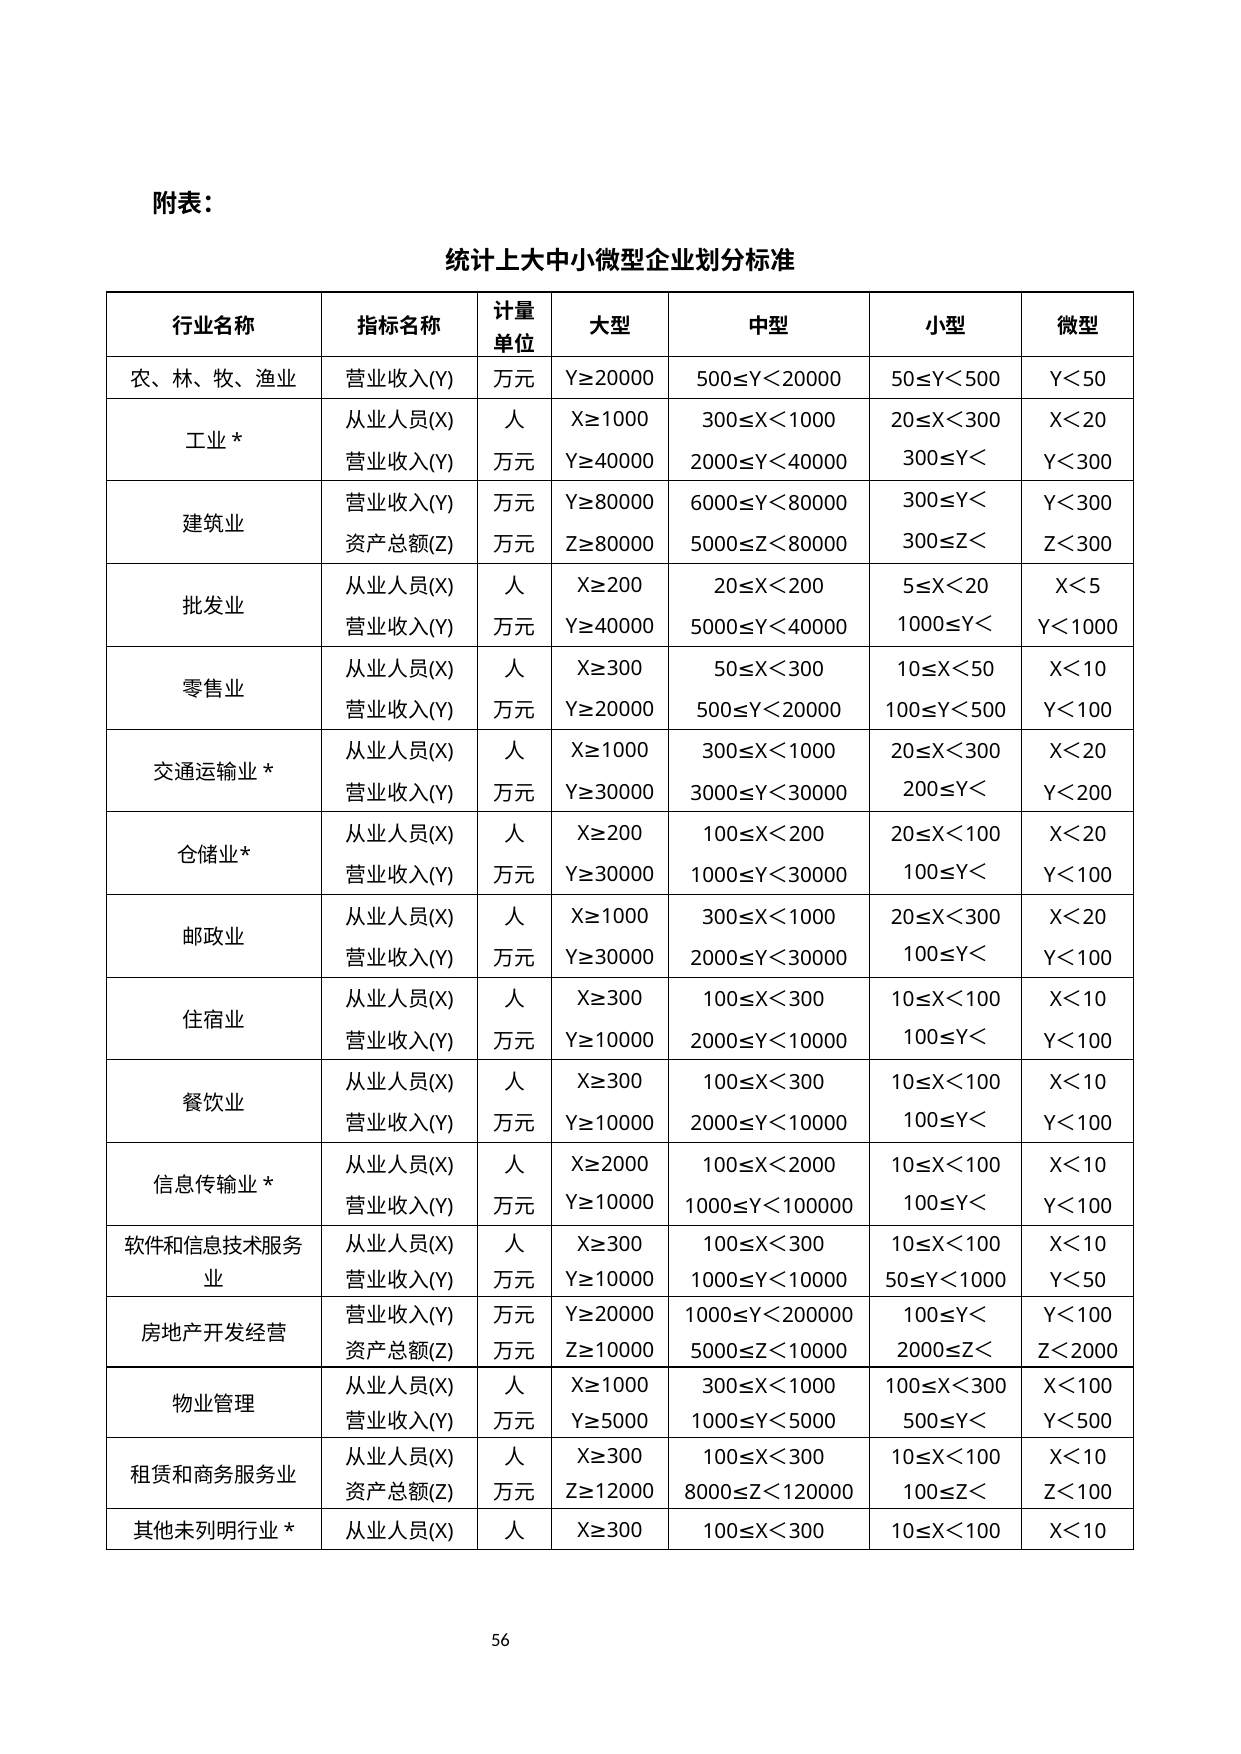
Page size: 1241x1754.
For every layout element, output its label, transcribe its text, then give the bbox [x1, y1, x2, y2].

table_cell 3000≤Y＜30000 [669, 770, 869, 811]
table_cell X＜10 [1022, 1226, 1133, 1260]
table_cell 交通运输业 * [107, 730, 321, 811]
table_cell 人 [478, 564, 551, 604]
table_cell 万元 [478, 1402, 551, 1437]
table_cell 租赁和商务服务业 [107, 1438, 321, 1508]
table_cell 万元 [478, 935, 551, 977]
table_cell 从业人员(X) [322, 564, 477, 604]
table_cell X＜20 [1022, 895, 1133, 935]
table_cell 20≤X＜300 [870, 895, 1021, 935]
table_cell Y＜100 [1022, 1018, 1133, 1059]
table_cell 建筑业 [107, 481, 321, 563]
table_cell Y＜100 [1022, 935, 1133, 977]
table_cell Y≥10000 [552, 1101, 668, 1142]
table_cell X≥200 [552, 564, 668, 604]
table_cell 万元 [478, 853, 551, 894]
table_cell 营业收入(Y) [322, 1260, 477, 1296]
table_cell 500≤Y＜1000 [870, 1402, 1021, 1437]
table_cell X＜10 [1022, 1143, 1133, 1183]
table_cell 从业人员(X) [322, 1226, 477, 1260]
table_cell 从业人员(X) [322, 895, 477, 935]
table_header 小型 [870, 293, 1021, 356]
table_cell 人 [478, 730, 551, 770]
table_cell X＜10 [1022, 1509, 1133, 1549]
table_cell 人 [478, 399, 551, 439]
table_cell X≥2000 [552, 1143, 668, 1183]
table_cell 10≤X＜100 [870, 1438, 1021, 1473]
table_cell Y≥10000 [552, 1018, 668, 1059]
table_cell 人 [478, 1226, 551, 1260]
table_cell Y≥80000 [552, 481, 668, 522]
table_cell 物业管理 [107, 1368, 321, 1437]
table_cell 300≤Y＜2000 [870, 439, 1021, 480]
table_cell 100≤X＜300 [669, 1060, 869, 1101]
table_cell Y＜300 [1022, 481, 1133, 522]
table_cell 200≤Y＜3000 [870, 770, 1021, 811]
table_cell Z≥10000 [552, 1331, 668, 1366]
table_cell X≥300 [552, 1060, 668, 1101]
table_cell 万元 [478, 1297, 551, 1331]
table_cell 营业收入(Y) [322, 1297, 477, 1331]
table_cell X＜10 [1022, 978, 1133, 1018]
table_cell 2000≤Y＜30000 [669, 935, 869, 977]
table_header 行业名称 [107, 293, 321, 356]
table_cell X≥300 [552, 978, 668, 1018]
table_cell 100≤Y＜2000 [870, 935, 1021, 977]
table_cell 人 [478, 812, 551, 852]
table_cell X＜20 [1022, 399, 1133, 439]
table_cell 2000≤Y＜10000 [669, 1018, 869, 1059]
table_cell 其他未列明行业 * [107, 1509, 321, 1549]
table_cell X≥300 [552, 1226, 668, 1260]
table_cell 人 [478, 647, 551, 687]
table_cell 万元 [478, 1260, 551, 1296]
table_cell 万元 [478, 1183, 551, 1225]
table_cell 50≤X＜300 [669, 647, 869, 687]
table_cell 人 [478, 1368, 551, 1402]
table_cell 营业收入(Y) [322, 481, 477, 522]
table_cell 万元 [478, 1101, 551, 1142]
table_cell 5000≤Z＜10000 [669, 1331, 869, 1366]
table_cell 从业人员(X) [322, 1143, 477, 1183]
table_cell 20≤X＜300 [870, 730, 1021, 770]
table_cell 万元 [478, 439, 551, 480]
table_cell X≥1000 [552, 1368, 668, 1402]
table_cell 信息传输业 * [107, 1143, 321, 1225]
table_cell X≥1000 [552, 399, 668, 439]
table_cell 100≤X＜300 [669, 978, 869, 1018]
table_cell Y＜300 [1022, 439, 1133, 480]
table_cell X≥1000 [552, 730, 668, 770]
table_cell 工业 * [107, 399, 321, 480]
table_cell 营业收入(Y) [322, 1183, 477, 1225]
table_cell Z≥80000 [552, 522, 668, 563]
table_cell 人 [478, 1060, 551, 1101]
table_cell X＜5 [1022, 564, 1133, 604]
table_cell 从业人员(X) [322, 1509, 477, 1549]
text 附表： [152, 162, 1088, 225]
table_cell 10≤X＜100 [870, 1143, 1021, 1183]
table_cell 营业收入(Y) [322, 935, 477, 977]
table_cell 10≤X＜100 [870, 1226, 1021, 1260]
table_cell 房地产开发经营 [107, 1297, 321, 1366]
table_cell 万元 [478, 1473, 551, 1508]
table_cell 营业收入(Y) [322, 1101, 477, 1142]
table_cell 5000≤Y＜40000 [669, 604, 869, 646]
table_cell 1000≤Y＜5000 [669, 1402, 869, 1437]
table_cell 100≤X＜200 [669, 812, 869, 852]
table_cell 100≤Z＜8000 [870, 1473, 1021, 1508]
table_cell Z＜2000 [1022, 1331, 1133, 1366]
table_cell 资产总额(Z) [322, 1331, 477, 1366]
table_cell 100≤Y＜1000 [870, 1297, 1021, 1331]
table_cell 1000≤Y＜10000 [669, 1260, 869, 1296]
table_cell 营业收入(Y) [322, 687, 477, 728]
table_cell 从业人员(X) [322, 399, 477, 439]
table_cell 50≤Y＜1000 [870, 1260, 1021, 1296]
table_cell Y＜50 [1022, 357, 1133, 398]
table_cell 500≤Y＜20000 [669, 687, 869, 728]
table_cell 零售业 [107, 647, 321, 728]
table_header 指标名称 [322, 293, 477, 356]
table_cell 营业收入(Y) [322, 1402, 477, 1437]
table_cell Y≥40000 [552, 439, 668, 480]
table_cell X≥300 [552, 1509, 668, 1549]
text 统计上大中小微型企业划分标准 [152, 225, 1088, 291]
table_cell X＜20 [1022, 812, 1133, 852]
table_cell 营业收入(Y) [322, 604, 477, 646]
table_cell 100≤X＜2000 [669, 1143, 869, 1183]
table_cell 100≤Y＜1000 [870, 1183, 1021, 1225]
table_cell Y≥10000 [552, 1260, 668, 1296]
table_cell 100≤Y＜2000 [870, 1101, 1021, 1142]
table_cell 100≤Y＜500 [870, 687, 1021, 728]
table_cell 从业人员(X) [322, 1368, 477, 1402]
table_cell 住宿业 [107, 978, 321, 1059]
table_cell 软件和信息技术服务业 [107, 1226, 321, 1296]
table_cell 万元 [478, 687, 551, 728]
table_cell Z＜100 [1022, 1473, 1133, 1508]
table_cell 300≤Z＜5000 [870, 522, 1021, 563]
table_cell Y＜100 [1022, 1183, 1133, 1225]
table_cell 万元 [478, 481, 551, 522]
table_cell 100≤X＜300 [669, 1438, 869, 1473]
table_cell 100≤Y＜2000 [870, 1018, 1021, 1059]
table_cell Y＜100 [1022, 1297, 1133, 1331]
table_cell 20≤X＜100 [870, 812, 1021, 852]
table_cell 从业人员(X) [322, 978, 477, 1018]
table_cell 人 [478, 1143, 551, 1183]
table_cell 万元 [478, 357, 551, 398]
table_cell Z≥120000 [552, 1473, 668, 1508]
table_cell X＜20 [1022, 730, 1133, 770]
table_cell Y≥5000 [552, 1402, 668, 1437]
table_cell 万元 [478, 770, 551, 811]
table_cell 营业收入(Y) [322, 439, 477, 480]
table_cell 50≤Y＜500 [870, 357, 1021, 398]
table_cell 5000≤Z＜80000 [669, 522, 869, 563]
table_cell Y≥30000 [552, 935, 668, 977]
table_cell 餐饮业 [107, 1060, 321, 1142]
table_cell 1000≤Y＜30000 [669, 853, 869, 894]
table_cell 20≤X＜300 [870, 399, 1021, 439]
table_cell 从业人员(X) [322, 1060, 477, 1101]
table_cell 从业人员(X) [322, 812, 477, 852]
table_cell 农、林、牧、渔业 [107, 357, 321, 398]
table_cell 300≤X＜1000 [669, 1368, 869, 1402]
table_cell 营业收入(Y) [322, 853, 477, 894]
table_cell 从业人员(X) [322, 730, 477, 770]
table_cell 10≤X＜100 [870, 1509, 1021, 1549]
table_cell Y≥30000 [552, 770, 668, 811]
table_header 大型 [552, 293, 668, 356]
table_cell X≥1000 [552, 895, 668, 935]
table_cell 1000≤Y＜200000 [669, 1297, 869, 1331]
table_cell Y≥30000 [552, 853, 668, 894]
table_cell 500≤Y＜20000 [669, 357, 869, 398]
table_cell Y＜100 [1022, 853, 1133, 894]
table_cell 10≤X＜100 [870, 978, 1021, 1018]
table_cell 5≤X＜20 [870, 564, 1021, 604]
table_cell X≥200 [552, 812, 668, 852]
table_cell 300≤X＜1000 [669, 730, 869, 770]
table_cell Z＜300 [1022, 522, 1133, 563]
table_cell X≥300 [552, 647, 668, 687]
table_cell 100≤X＜300 [669, 1226, 869, 1260]
table_cell Y≥40000 [552, 604, 668, 646]
table_cell 仓储业* [107, 812, 321, 894]
table_cell Y＜200 [1022, 770, 1133, 811]
table_cell 邮政业 [107, 895, 321, 977]
table_cell 人 [478, 1438, 551, 1473]
table_header 计量 单位 [478, 293, 551, 356]
table_cell 300≤X＜1000 [669, 895, 869, 935]
table_cell 营业收入(Y) [322, 770, 477, 811]
table_cell 100≤X＜300 [870, 1368, 1021, 1402]
table_cell 2000≤Y＜10000 [669, 1101, 869, 1142]
table_cell 100≤X＜300 [669, 1509, 869, 1549]
table_cell 1000≤Y＜100000 [669, 1183, 869, 1225]
table_cell 6000≤Y＜80000 [669, 481, 869, 522]
table_cell 营业收入(Y) [322, 1018, 477, 1059]
table_cell 资产总额(Z) [322, 522, 477, 563]
table_cell 万元 [478, 1331, 551, 1366]
table_cell X≥300 [552, 1438, 668, 1473]
table_cell Y＜100 [1022, 687, 1133, 728]
table_header 微型 [1022, 293, 1133, 356]
table_cell 2000≤Z＜5000 [870, 1331, 1021, 1366]
table_cell 300≤X＜1000 [669, 399, 869, 439]
table_cell 人 [478, 1509, 551, 1549]
table_cell Y＜100 [1022, 1101, 1133, 1142]
table_cell X＜10 [1022, 647, 1133, 687]
table_cell 批发业 [107, 564, 321, 646]
table_cell Y≥20000 [552, 357, 668, 398]
table_cell 20≤X＜200 [669, 564, 869, 604]
table_cell Y＜1000 [1022, 604, 1133, 646]
table_header 中型 [669, 293, 869, 356]
table_cell 人 [478, 895, 551, 935]
table_cell 8000≤Z＜120000 [669, 1473, 869, 1508]
table_cell X＜10 [1022, 1438, 1133, 1473]
table_cell 1000≤Y＜5000 [870, 604, 1021, 646]
table_cell 300≤Y＜6000 [870, 481, 1021, 522]
table_cell 万元 [478, 1018, 551, 1059]
table_cell 万元 [478, 604, 551, 646]
table_cell 2000≤Y＜40000 [669, 439, 869, 480]
table_cell 资产总额(Z) [322, 1473, 477, 1508]
table_cell 10≤X＜50 [870, 647, 1021, 687]
table_cell 人 [478, 978, 551, 1018]
table_cell X＜100 [1022, 1368, 1133, 1402]
table_cell 万元 [478, 522, 551, 563]
table_cell Y≥100000 [552, 1183, 668, 1225]
table_cell 从业人员(X) [322, 647, 477, 687]
table_cell 100≤Y＜1000 [870, 853, 1021, 894]
table_cell 从业人员(X) [322, 1438, 477, 1473]
table_cell 10≤X＜100 [870, 1060, 1021, 1101]
table_cell Y≥200000 [552, 1297, 668, 1331]
table_cell 营业收入(Y) [322, 357, 477, 398]
table_cell X＜10 [1022, 1060, 1133, 1101]
table_cell Y≥20000 [552, 687, 668, 728]
table_cell Y＜500 [1022, 1402, 1133, 1437]
table_cell Y＜50 [1022, 1260, 1133, 1296]
